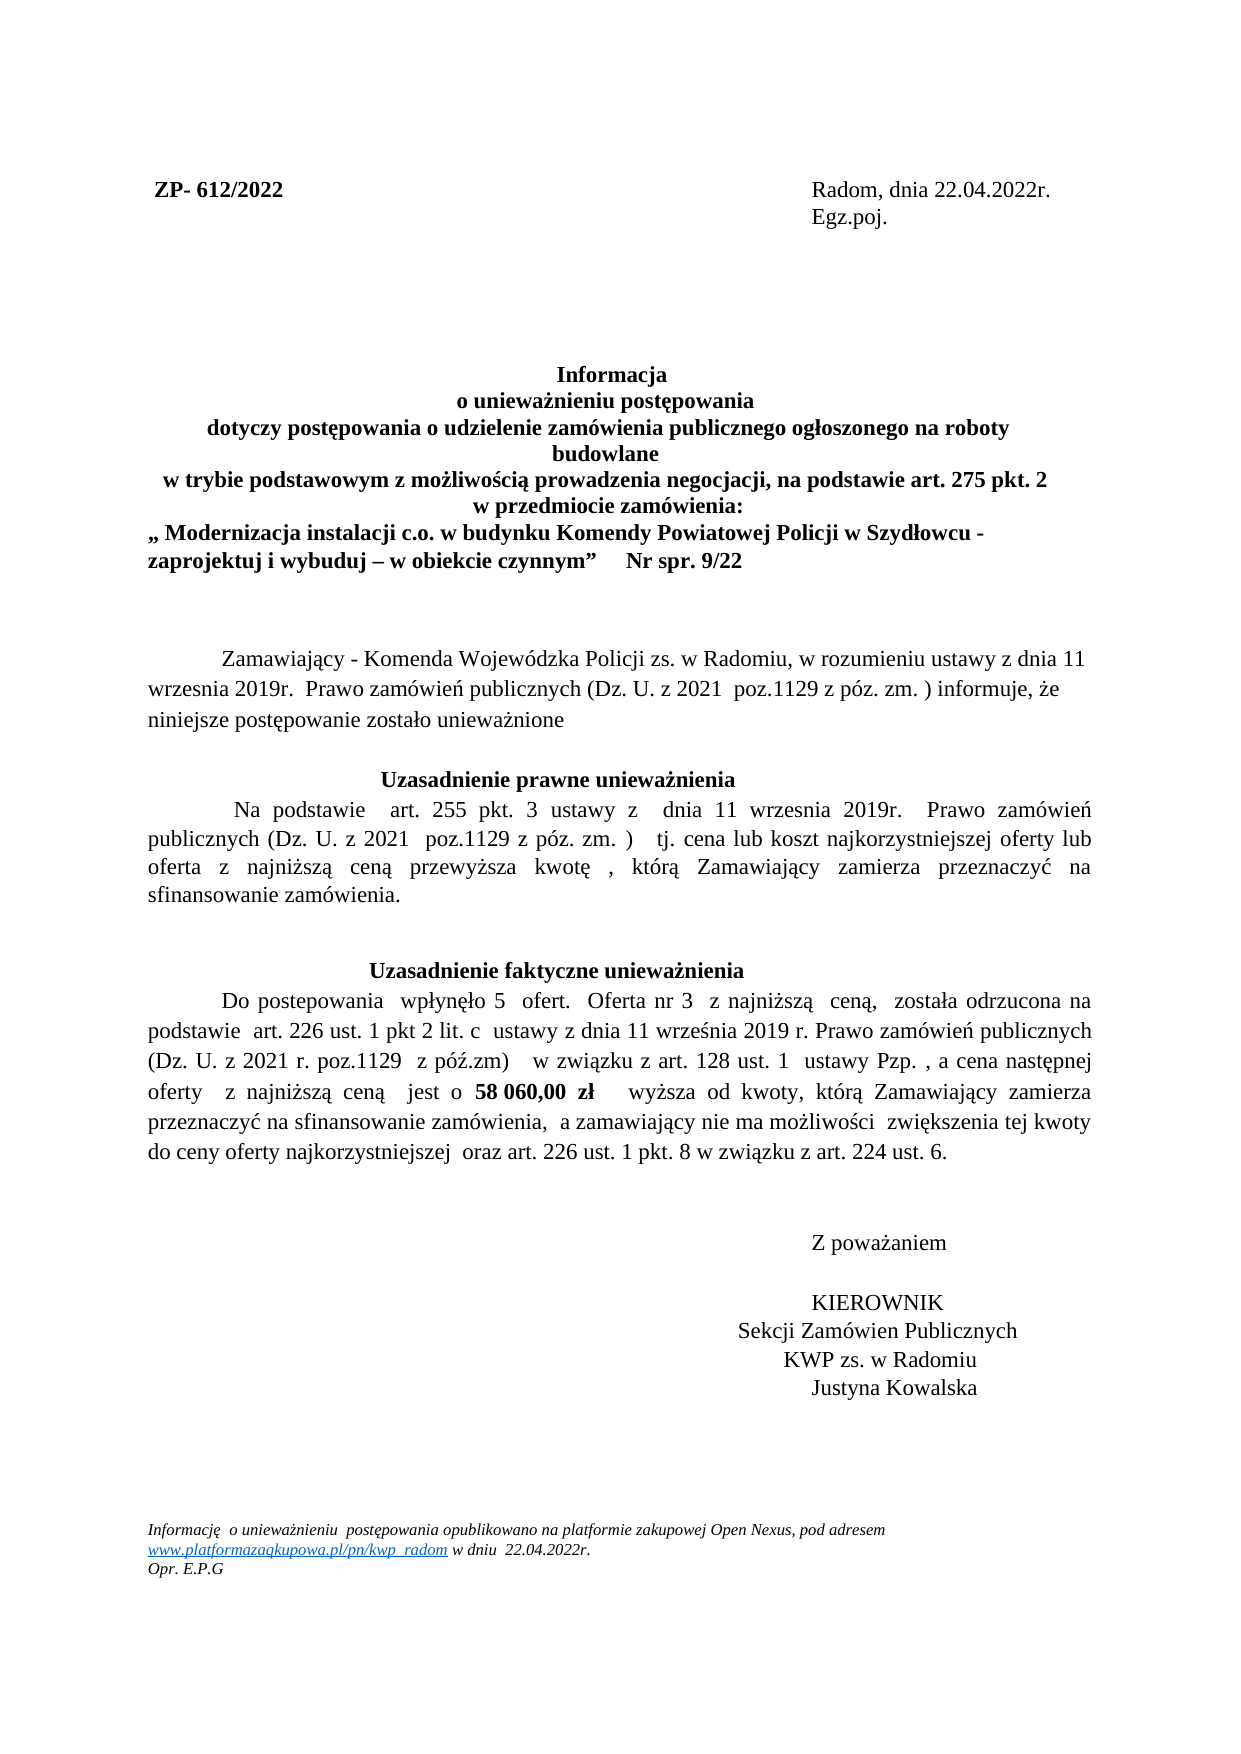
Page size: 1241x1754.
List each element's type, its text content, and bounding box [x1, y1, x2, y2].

text Justyna Kowalska [148, 1374, 1093, 1401]
text dotyczy postępowania o udzielenie zamówienia publicznego ogłoszonego na roboty budowlane w trybie podstawowym z możliwością prowadzenia negocjacji, na podstawie art. 275 pkt. 2 w przedmiocie zamówienia: [148, 413, 1063, 519]
text Egz.poj. [148, 203, 1093, 229]
text o unieważnieniu postępowania [148, 387, 1063, 413]
text Sekcji Zamówien Publicznych [148, 1318, 1093, 1344]
text Uzasadnienie prawne unieważnienia [295, 766, 1093, 792]
text Informacja [443, 361, 1093, 387]
text ZP- 612/2022 Radom, dnia 22.04.2022r. [148, 176, 1093, 203]
text Informację o unieważnieniu postępowania opublikowano na platformie zakupowej Open Nexus, pod adresem www.platformazaqkupowa.pl/pn/kwp_radom w dniu 22.04.2022r. [148, 1520, 1093, 1558]
text Do postepowania wpłynęło 5 ofert. Oferta nr 3 z najniższą ceną, została odrzucona na podstawie art. 226 ust. 1 pkt 2 lit. c ustawy z dnia 11 września 2019 r. Prawo zamówień publicznych (Dz. U. z 2021 r. poz.1129 z póź.zm) w związku z art. 128 ust. 1 ustawy Pzp. , a cena następnej oferty z najniższą ceną jest o 58 060,00 zł wyższa od kwoty, którą Zamawiający zamierza przeznaczyć na sfinansowanie zamówienia, a zamawiający nie ma możliwości zwiększenia tej kwoty do ceny oferty najkorzystniejszej oraz art. 226 ust. 1 pkt. 8 w związku z art. 224 ust. 6. [148, 987, 1093, 1164]
text KWP zs. w Radomiu [148, 1346, 1093, 1372]
text Na podstawie art. 255 pkt. 3 ustawy z dnia 11 wrzesnia 2019r. Prawo zamówień publicznych (Dz. U. z 2021 poz.1129 z póz. zm. ) tj. cena lub koszt najkorzystniejszej oferty lub oferta z najniższą ceną przewyższa kwotę , którą Zamawiający zamierza przeznaczyć na sfinansowanie zamówienia. [148, 796, 1093, 908]
text Opr. E.P.G [148, 1558, 1093, 1578]
text KIEROWNIK [148, 1289, 1093, 1316]
text Zamawiający - Komenda Wojewódzka Policji zs. w Radomiu, w rozumieniu ustawy z dnia 11 wrzesnia 2019r. Prawo zamówień publicznych (Dz. U. z 2021 poz.1129 z póz. zm. ) informuje, że niniejsze postępowanie zostało unieważnione [148, 645, 1093, 732]
text Uzasadnienie faktyczne unieważnienia [295, 957, 1093, 983]
text Z poważaniem [148, 1229, 1093, 1255]
text „ Modernizacja instalacji c.o. w budynku Komendy Powiatowej Policji w Szydłowcu - zaprojektuj i wybuduj – w obiekcie czynnym” Nr spr. 9/22 [148, 519, 1093, 574]
